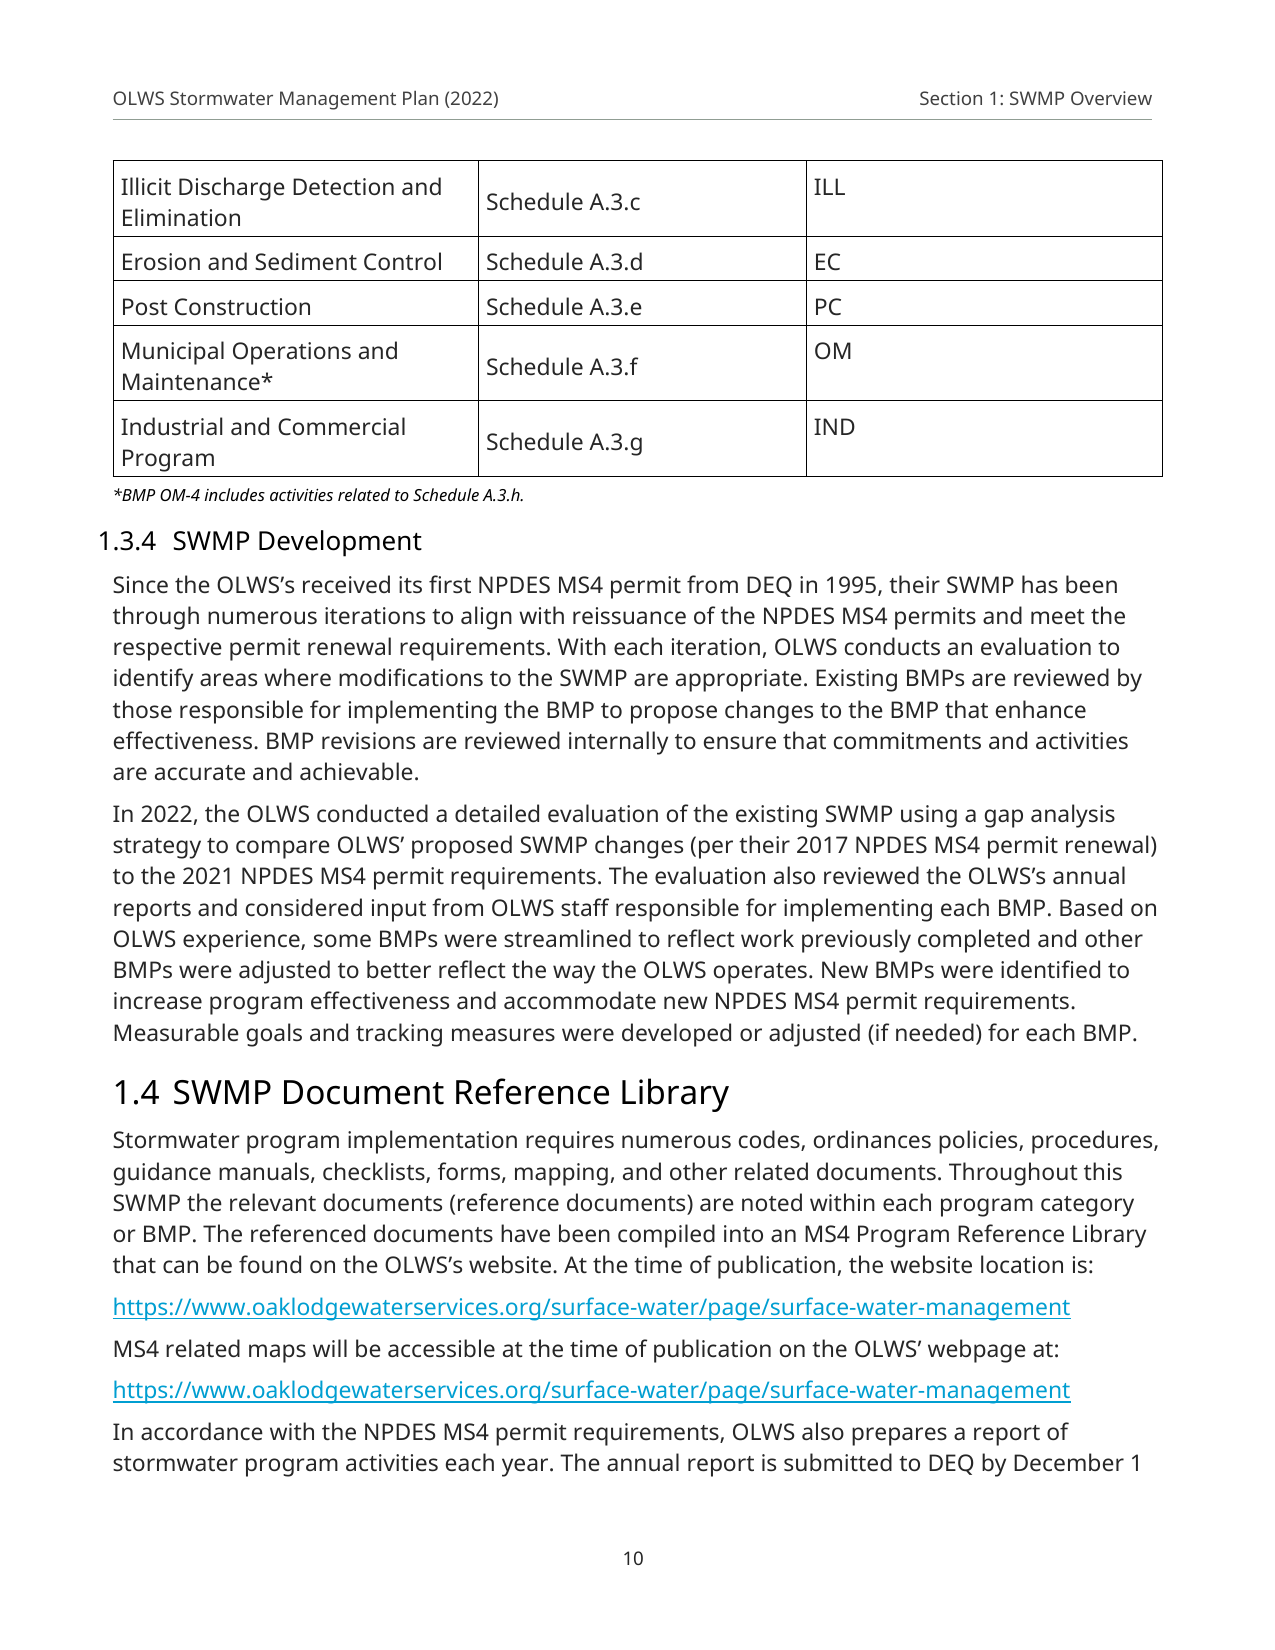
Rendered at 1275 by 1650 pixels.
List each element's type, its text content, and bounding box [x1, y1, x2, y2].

table_cell Industrial and Commercial Program [114, 401, 478, 476]
subtitle SWMP Document Reference Library [112, 1069, 1162, 1114]
table_cell PC [807, 281, 1162, 325]
text *BMP OM-4 includes activities related to Schedule A.3.h. [112, 483, 1162, 506]
table_cell Illicit Discharge Detection and Elimination [114, 161, 478, 236]
text Since the OLWS’s received its first NPDES MS4 permit from DEQ in 1995, their SWMP has been through numerous iterations to align with reissuance of the NPDES MS4 permits and meet the respective permit renewal requirements. With each iteration, OLWS conducts an evaluation to identify areas where modifications to the SWMP are appropriate. Existing BMPs are reviewed by those responsible for implementing the BMP to propose changes to the BMP that enhance effectiveness. BMP revisions are reviewed internally to ensure that commitments and activities are accurate and achievable. [112, 569, 1162, 787]
table_cell IND [807, 401, 1162, 476]
table_cell Erosion and Sediment Control [114, 237, 478, 280]
subtitle SWMP Development [97, 523, 1162, 558]
table_cell OM [807, 326, 1162, 400]
table_cell Schedule A.3.d [479, 237, 806, 280]
table_cell Schedule A.3.f [479, 326, 806, 400]
text https://www.oaklodgewaterservices.org/surface-water/page/surface-water-management [112, 1374, 1162, 1406]
text In 2022, the OLWS conducted a detailed evaluation of the existing SWMP using a gap analysis strategy to compare OLWS’ proposed SWMP changes (per their 2017 NPDES MS4 permit renewal) to the 2021 NPDES MS4 permit requirements. The evaluation also reviewed the OLWS’s annual reports and considered input from OLWS staff responsible for implementing each BMP. Based on OLWS experience, some BMPs were streamlined to reflect work previously completed and other BMPs were adjusted to better reflect the way the OLWS operates. New BMPs were identified to increase program effectiveness and accommodate new NPDES MS4 permit requirements. Measurable goals and tracking measures were developed or adjusted (if needed) for each BMP. [112, 798, 1162, 1048]
table_cell ILL [807, 161, 1162, 236]
table_cell Schedule A.3.c [479, 161, 806, 236]
table_cell Municipal Operations and Maintenance* [114, 326, 478, 400]
table_cell EC [807, 237, 1162, 280]
text Stormwater program implementation requires numerous codes, ordinances policies, procedures, guidance manuals, checklists, forms, mapping, and other related documents. Throughout this SWMP the relevant documents (reference documents) are noted within each program category or BMP. The referenced documents have been compiled into an MS4 Program Reference Library that can be found on the OLWS’s website. At the time of publication, the website location is: [112, 1124, 1162, 1281]
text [112, 1416, 1162, 1479]
table_cell Schedule A.3.g [479, 401, 806, 476]
text MS4 related maps will be accessible at the time of publication on the OLWS’ webpage at: [112, 1333, 1162, 1364]
table_cell Schedule A.3.e [479, 281, 806, 325]
text https://www.oaklodgewaterservices.org/surface-water/page/surface-water-management [112, 1291, 1162, 1322]
table_cell Post Construction [114, 281, 478, 325]
